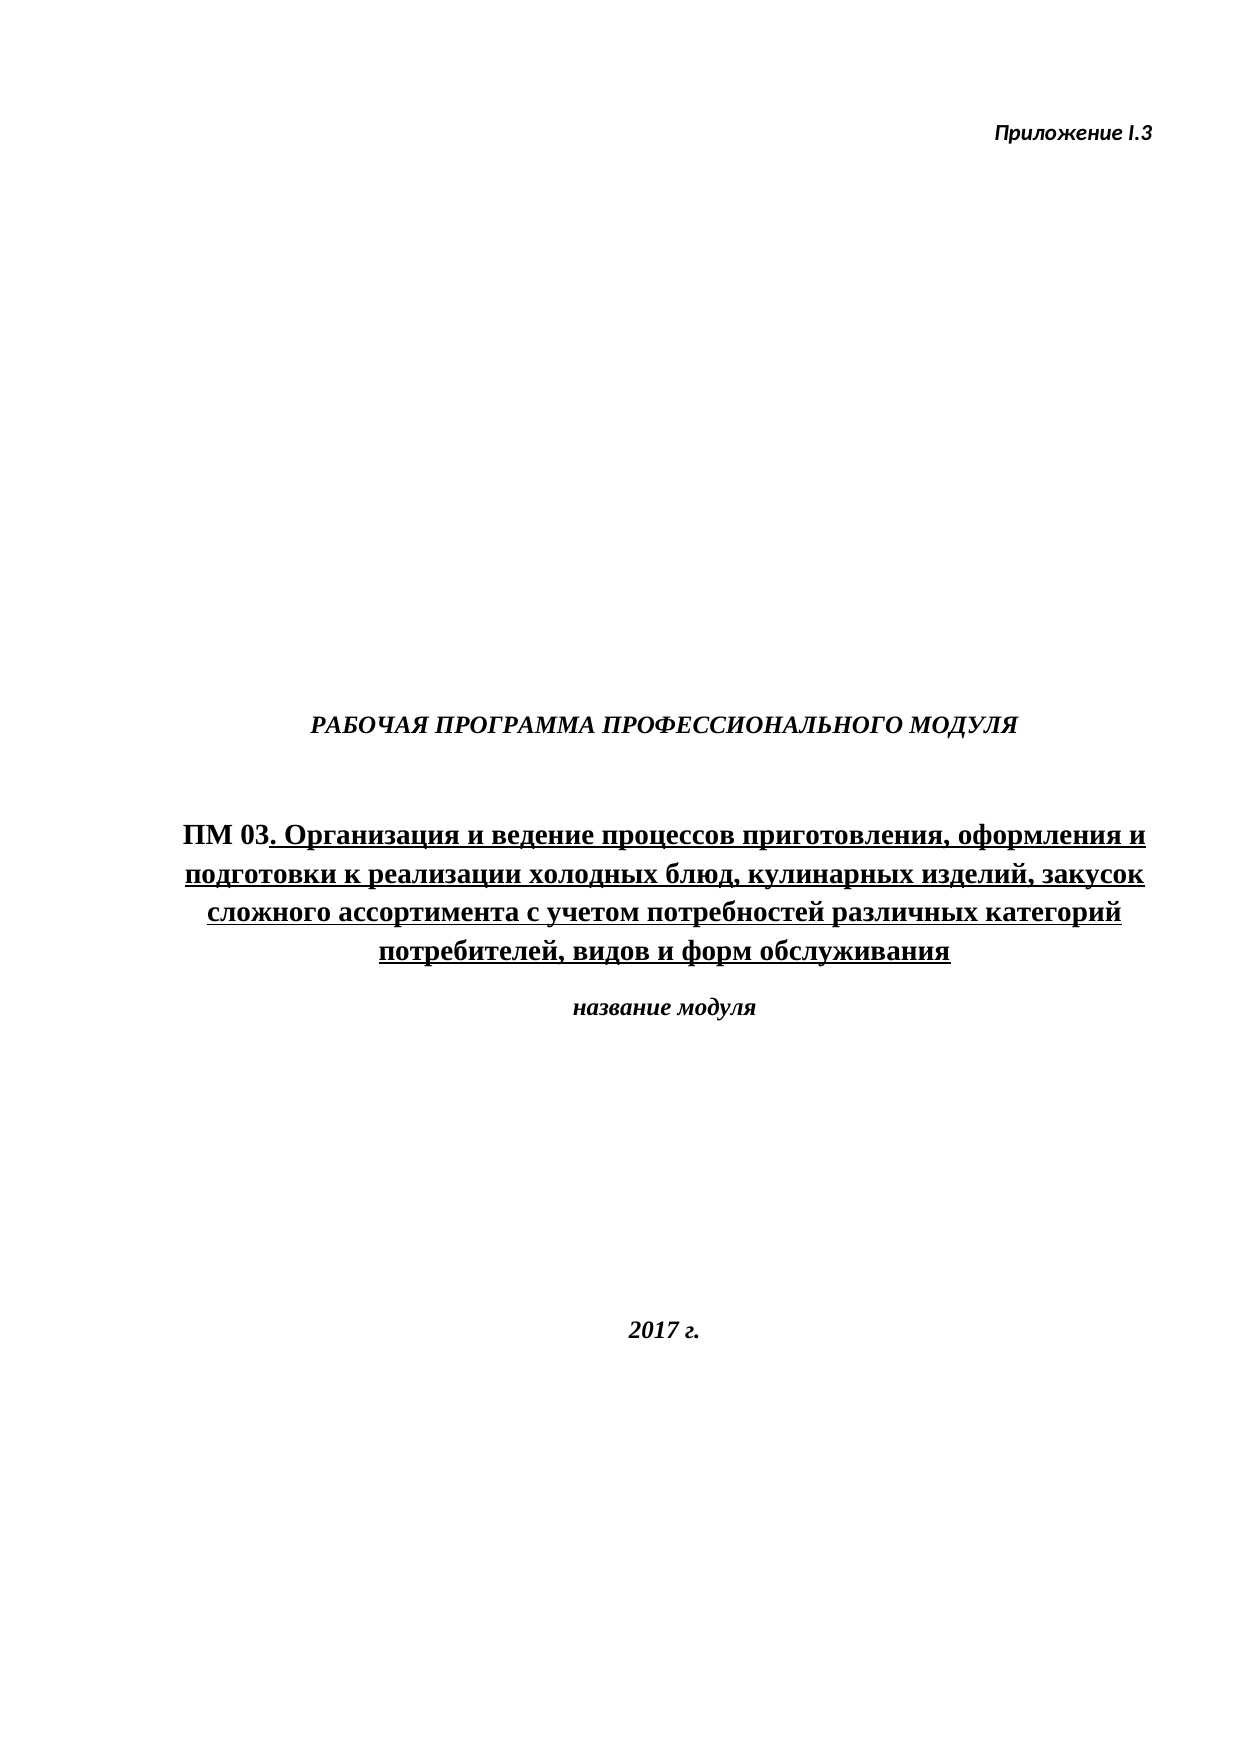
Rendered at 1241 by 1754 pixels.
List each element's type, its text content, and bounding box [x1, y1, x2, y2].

text название модуля [177, 992, 1152, 1021]
text 2017 г. [177, 1316, 1152, 1344]
text РАБОЧАЯ ПРОГРАММА ПРОФЕССИОНАЛЬНОГО МОДУЛЯ [177, 710, 1152, 738]
text ПМ 03. Организация и ведение процессов приготовления, оформления и подготовки к реализации холодных блюд, кулинарных изделий, закусок сложного ассортимента с учетом потребностей различных категорий потребителей, видов и форм обслуживания [177, 817, 1152, 967]
text Приложение I.3 [177, 118, 1152, 146]
